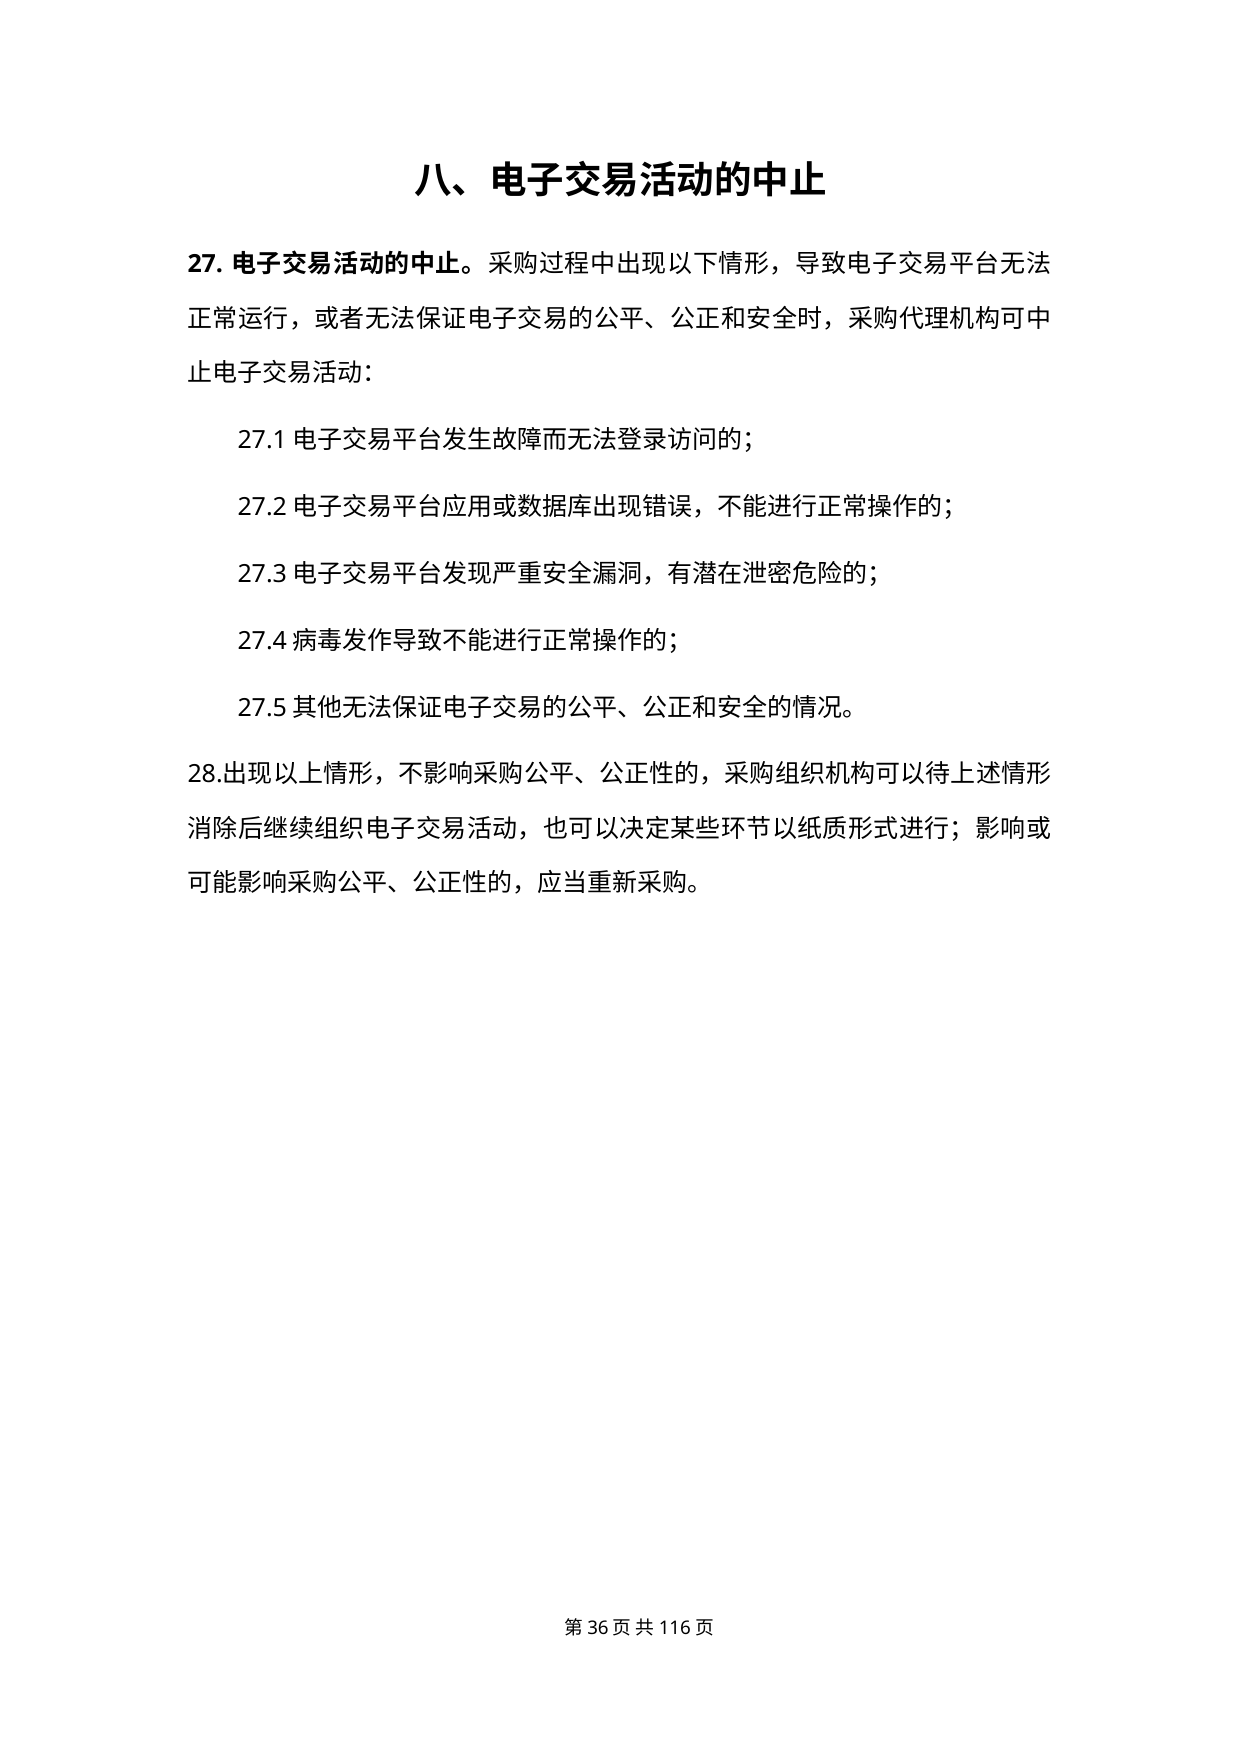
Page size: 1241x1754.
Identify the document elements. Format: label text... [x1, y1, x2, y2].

text 27. 电子交易活动的中止。采购过程中出现以下情形，导致电子交易平台无法正常运行，或者无法保证电子交易的公平、公正和安全时，采购代理机构可中止电子交易活动： [187, 244, 1053, 389]
text 27.2电子交易平台应用或数据库出现错误，不能进行正常操作的； [187, 486, 1053, 523]
text 27.4病毒发作导致不能进行正常操作的； [187, 620, 1053, 656]
text 28.出现以上情形，不影响采购公平、公正性的，采购组织机构可以待上述情形消除后继续组织电子交易活动，也可以决定某些环节以纸质形式进行；影响或可能影响采购公平、公正性的，应当重新采购。 [187, 754, 1053, 899]
text 27.3电子交易平台发现严重安全漏洞，有潜在泄密危险的； [187, 553, 1053, 589]
text 27.1电子交易平台发生故障而无法登录访问的； [187, 419, 1053, 456]
text 27.5其他无法保证电子交易的公平、公正和安全的情况。 [187, 687, 1053, 723]
subtitle 八、电子交易活动的中止 [187, 150, 1053, 204]
